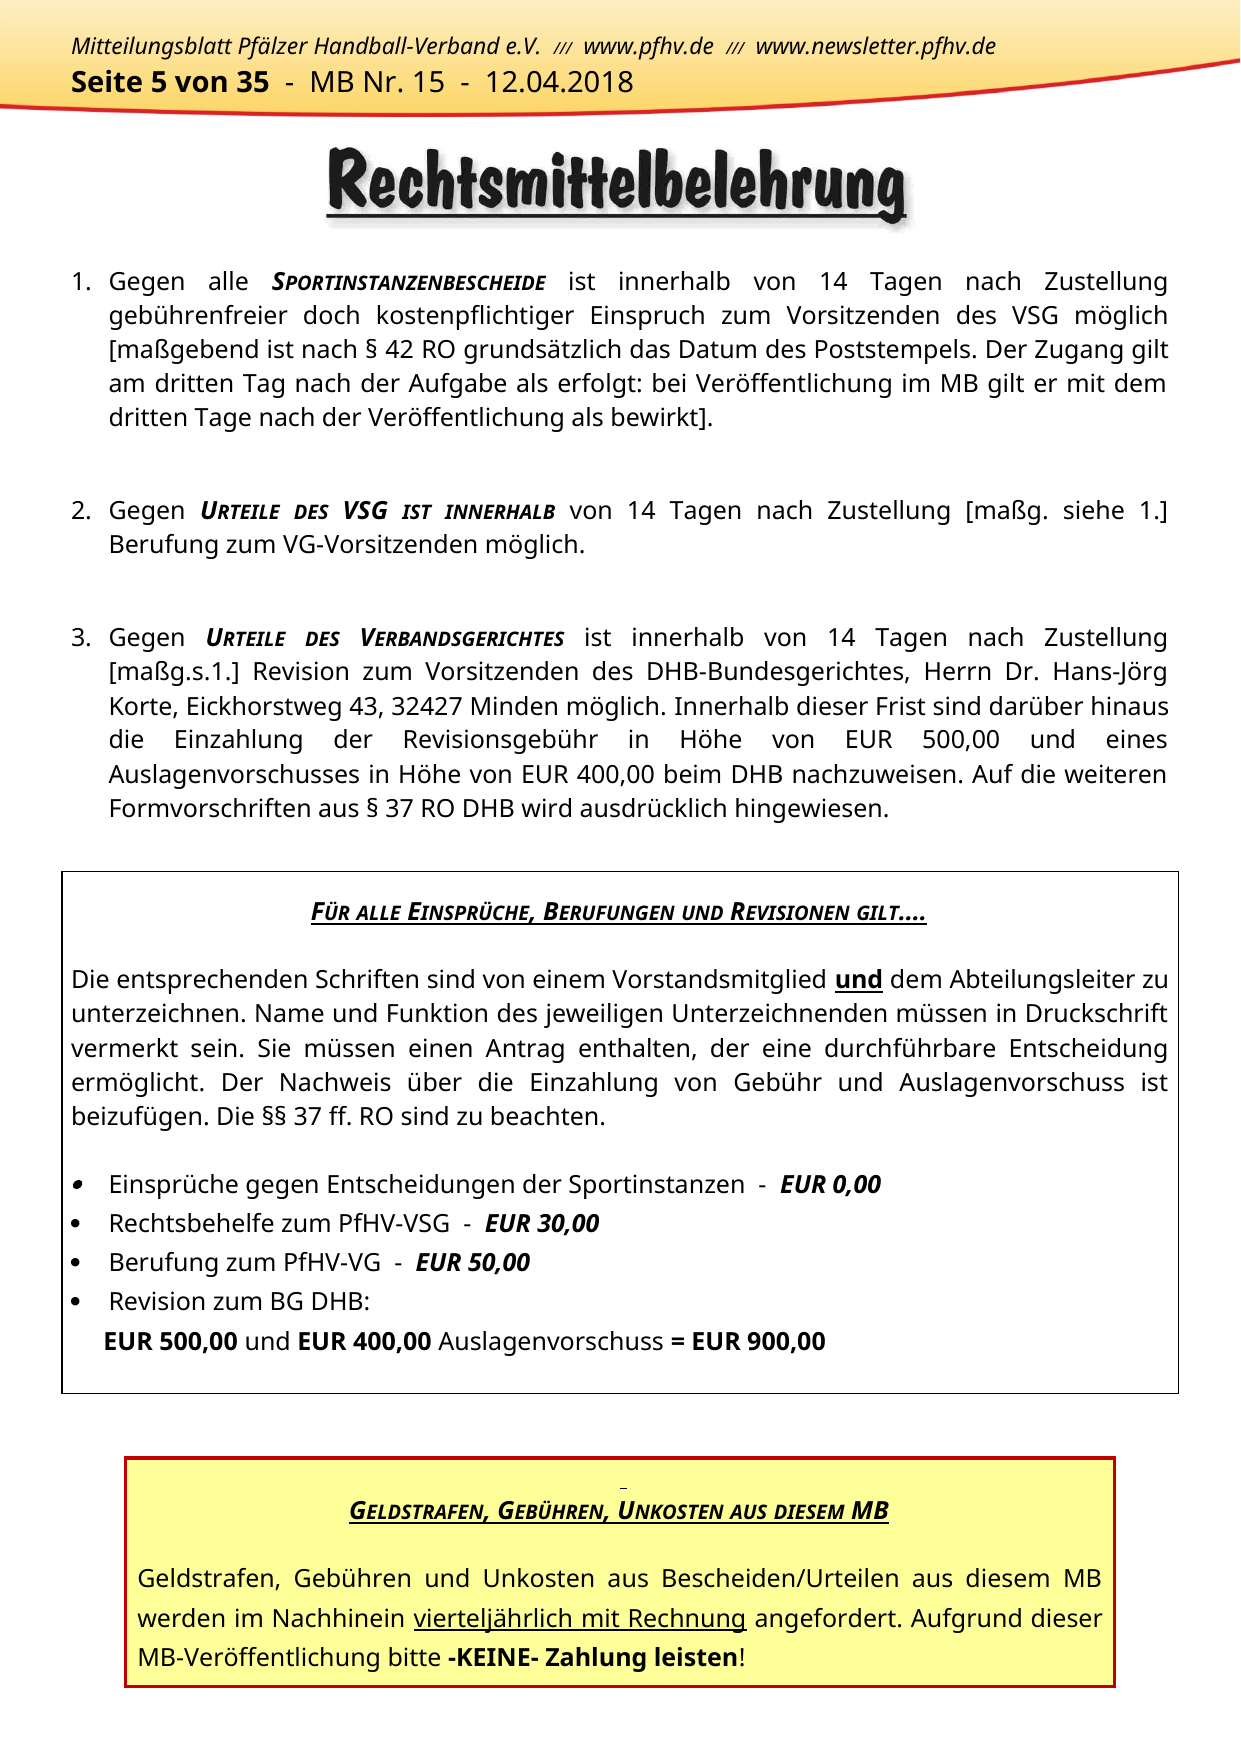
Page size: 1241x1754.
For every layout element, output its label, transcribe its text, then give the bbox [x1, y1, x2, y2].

list Gegen alle Sportinstanzenbescheide ist innerhalb von 14 Tagen nach Zustellung gebührenfreier doch kostenpflichtiger Einspruch zum Vorsitzenden des VSG möglich [maßgebend ist nach § 42 RO grundsätzlich das Datum des Poststempels. Der Zugang gilt am dritten Tag nach der Aufgabe als erfolgt: bei Veröffentlichung im MB gilt er mit dem dritten Tage nach der Veröffentlichung als bewirkt]. [71, 263, 1169, 434]
picture [0, 0, 1241, 117]
list Einsprüche gegen Entscheidungen der Sportinstanzen - EUR 0,00 [71, 1166, 1169, 1201]
list Revision zum BG DHB: [63, 1281, 1178, 1318]
text Für alle Einsprüche, Berufungen und Revisionen gilt.... [71, 894, 1169, 928]
table_header Geldstrafen, Gebühren, Unkosten aus diesem MB Geldstrafen, Gebühren und Unkosten aus Bescheiden/Urteilen aus diesem MB werden im Nachhinein vierteljährlich mit Rechnung angefordert. Aufgrund dieser MB-Veröffentlichung bitte -KEINE- Zahlung leisten! [127, 1460, 1113, 1685]
picture [324, 147, 916, 235]
text EUR 500,00 und EUR 400,00 Auslagenvorschuss = EUR 900,00 [63, 1320, 1178, 1357]
list Berufung zum PfHV-VG - EUR 50,00 [63, 1242, 1178, 1279]
text Die entsprechenden Schriften sind von einem Vorstandsmitglied und dem Abteilungsleiter zu unterzeichnen. Name und Funktion des jeweiligen Unterzeichnenden müssen in Druckschrift vermerkt sein. Sie müssen einen Antrag enthalten, der eine durchführbare Entscheidung ermöglicht. Der Nachweis über die Einzahlung von Gebühr und Auslagenvorschuss ist beizufügen. Die §§ 37 ff. RO sind zu beachten. [71, 962, 1169, 1132]
list Gegen Urteile des VSG ist innerhalb von 14 Tagen nach Zustellung [maßg. siehe 1.] Berufung zum VG-Vorsitzenden möglich. [71, 493, 1169, 561]
list Gegen Urteile des Verbandsgerichtes ist innerhalb von 14 Tagen nach Zustellung [maßg.s.1.] Revision zum Vorsitzenden des DHB-Bundesgerichtes, Herrn Dr. Hans-Jörg Korte, Eickhorstweg 43, 32427 Minden möglich. Innerhalb dieser Frist sind darüber hinaus die Einzahlung der Revisionsgebühr in Höhe von EUR 500,00 und eines Auslagenvorschusses in Höhe von EUR 400,00 beim DHB nachzuweisen. Auf die weiteren Formvorschriften aus § 37 RO DHB wird ausdrücklich hingewiesen. [71, 620, 1169, 824]
list Rechtsbehelfe zum PfHV-VSG - EUR 30,00 [63, 1202, 1178, 1240]
